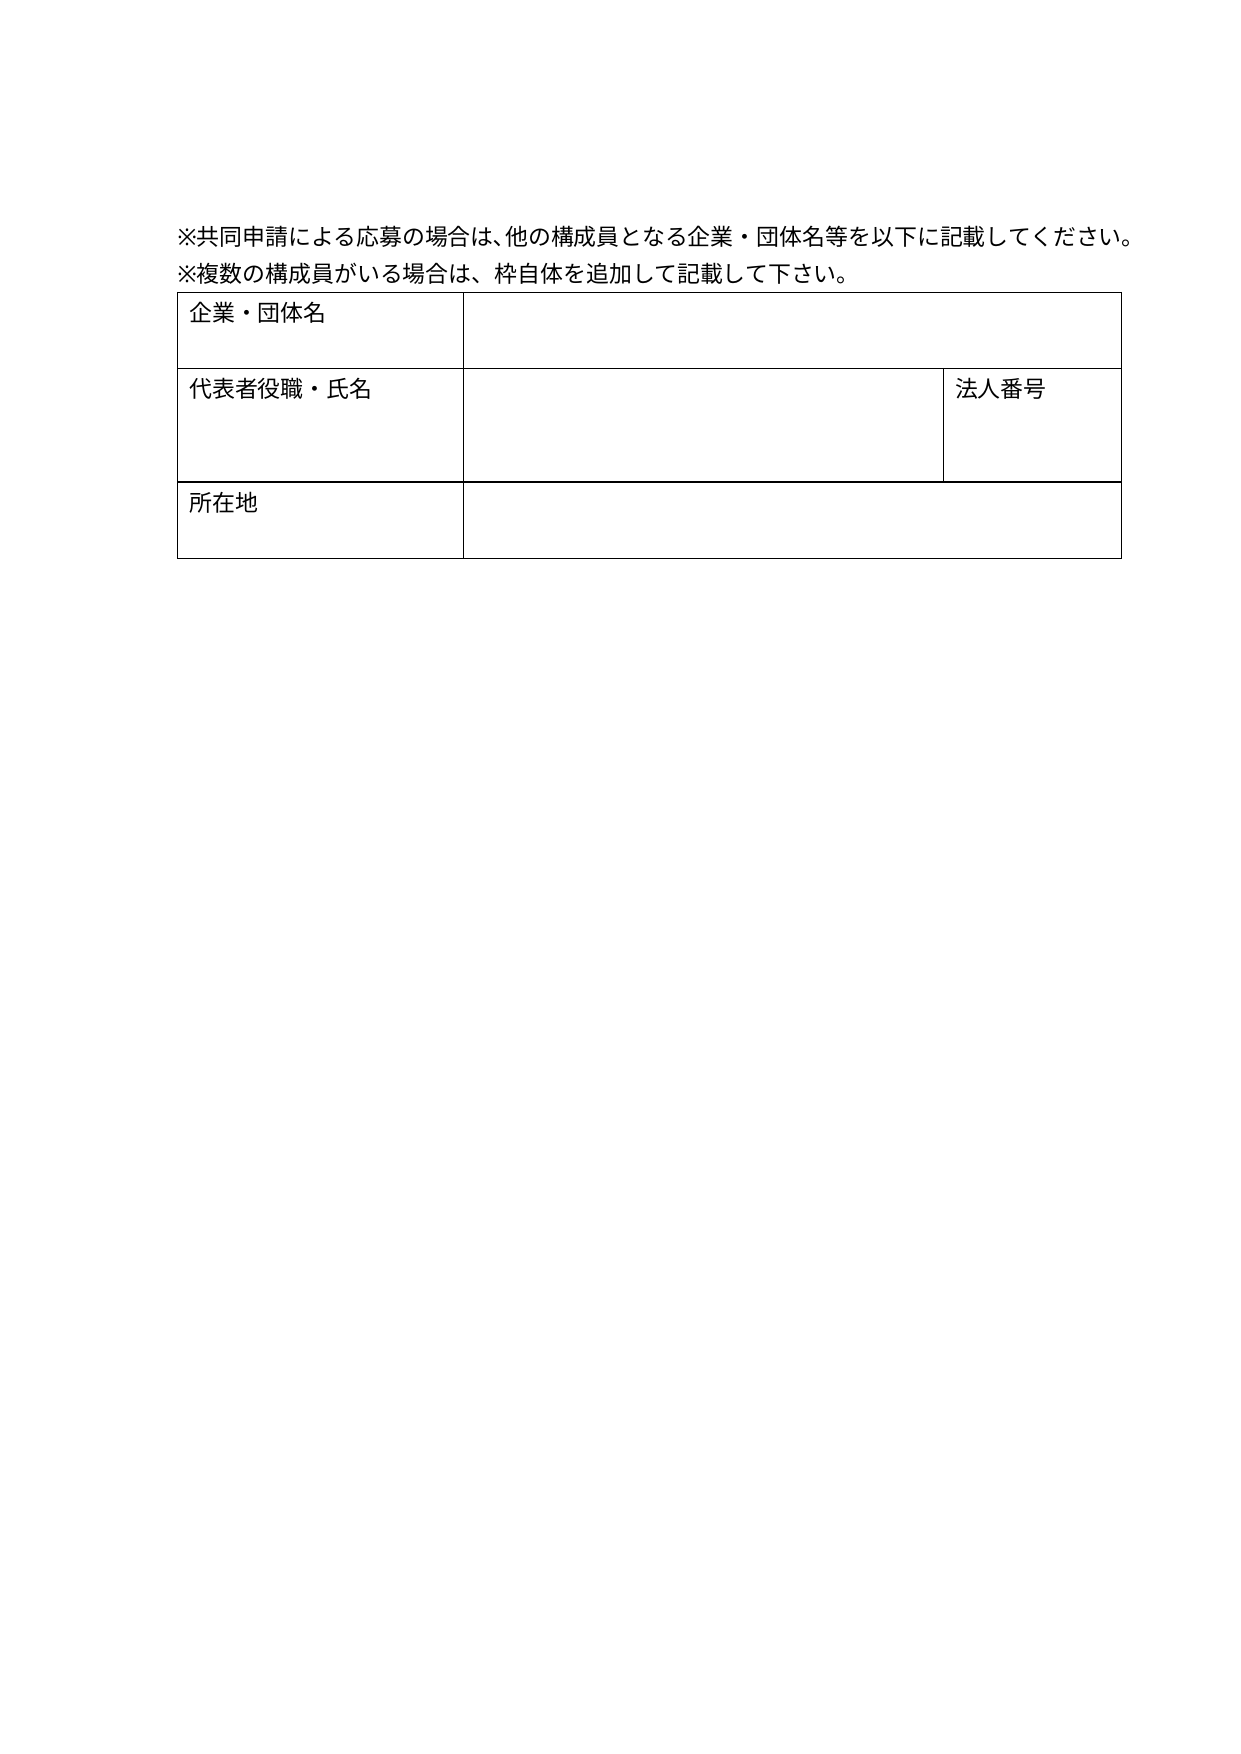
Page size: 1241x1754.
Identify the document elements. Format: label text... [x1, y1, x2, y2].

table_cell 代表者役職・氏名 [178, 369, 463, 481]
table_cell [464, 369, 943, 481]
table_cell [464, 483, 1121, 557]
text ※共同申請による応募の場合は､他の構成員となる企業・団体名等を以下に記載してください。 [177, 217, 1122, 254]
table_cell 法人番号 [944, 369, 1121, 481]
table_header 企業・団体名 [178, 293, 463, 368]
text ※複数の構成員がいる場合は、枠自体を追加して記載して下さい。 [177, 254, 1122, 292]
table_header [464, 293, 1121, 368]
table_cell 所在地 [178, 483, 463, 557]
